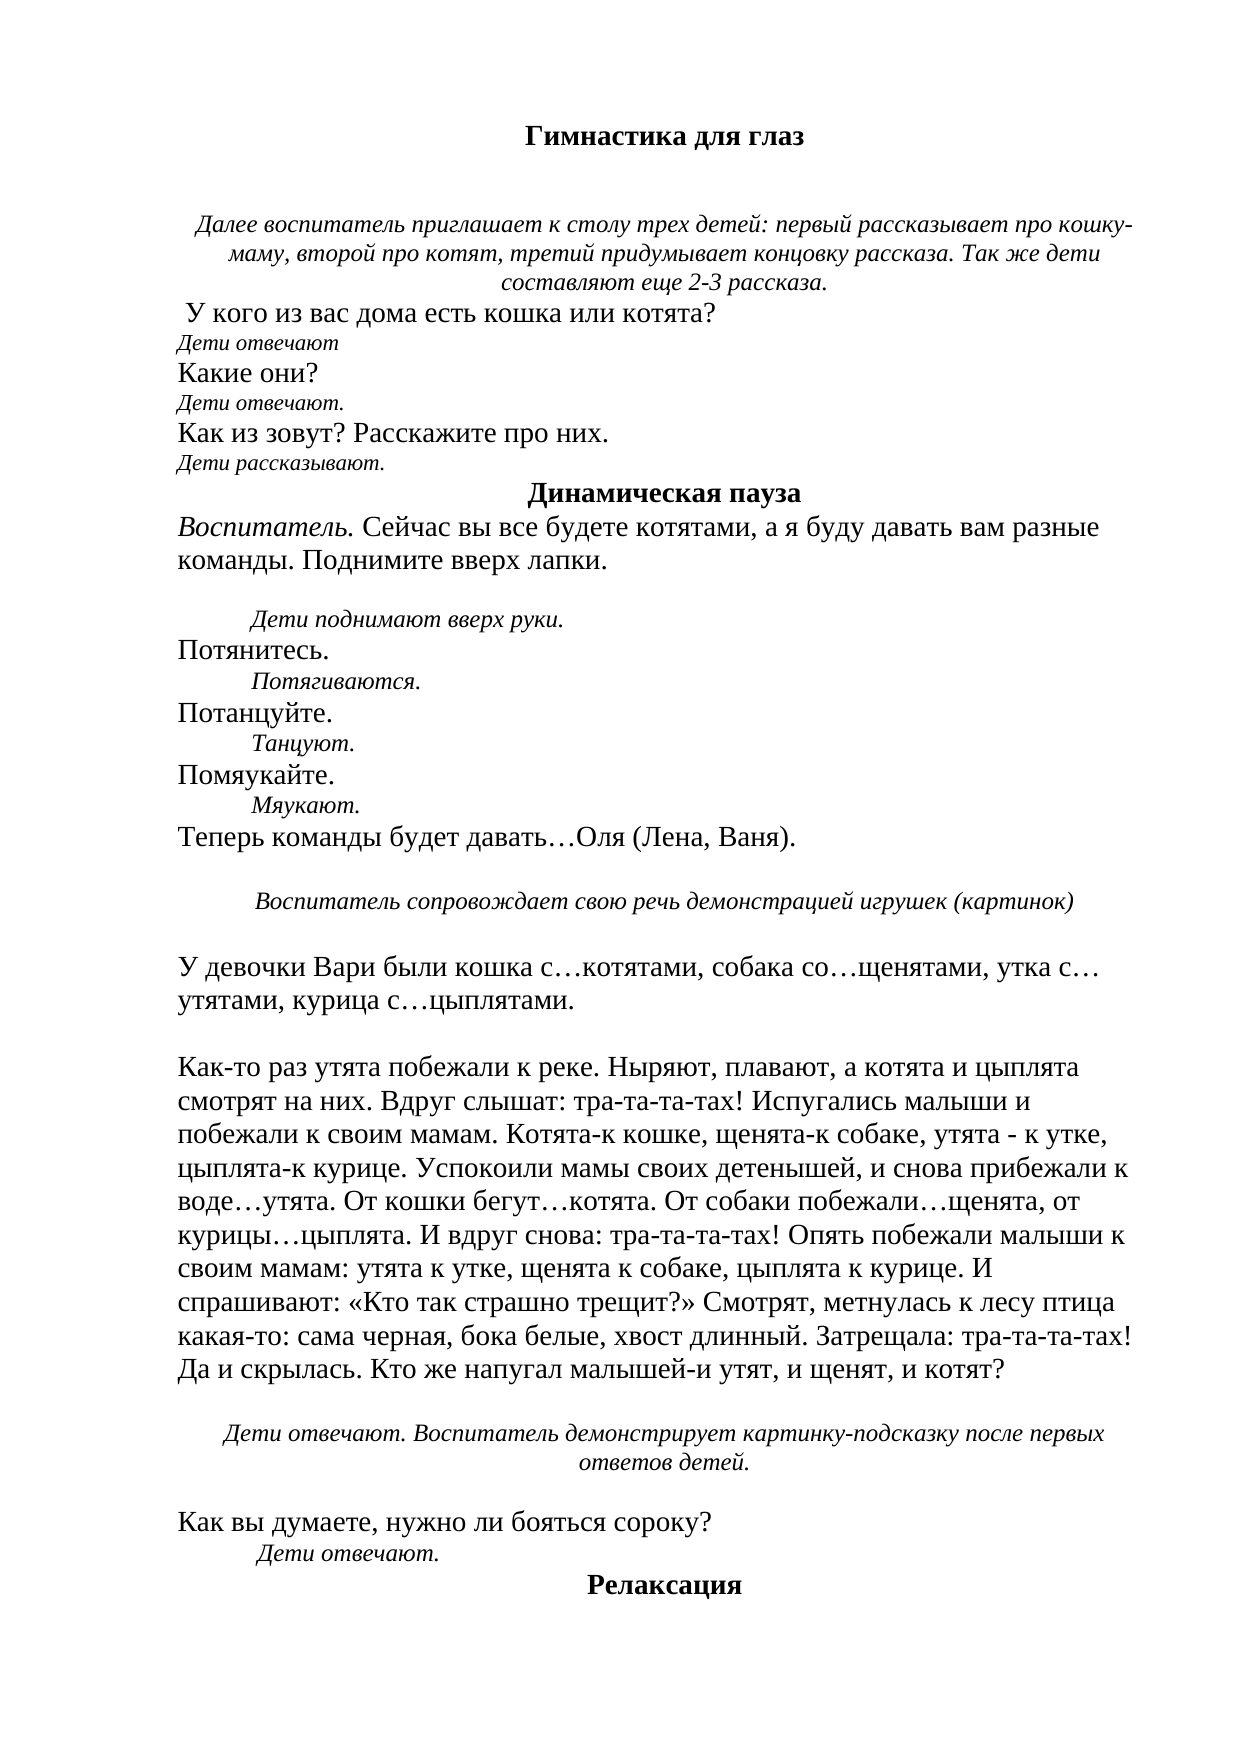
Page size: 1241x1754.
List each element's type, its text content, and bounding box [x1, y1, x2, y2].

text Потягиваются. [177, 666, 1152, 695]
text Как вы думаете, нужно ли бояться сороку? [177, 1504, 1152, 1538]
text У девочки Вари были кошка с…котятами, собака со…щенятами, утка с…утятами, курица с…цыплятами. [177, 949, 1152, 1016]
text Потанцуйте. [177, 695, 1152, 728]
text У кого из вас дома есть кошка или котята? [177, 295, 1152, 329]
text Теперь команды будет давать…Оля (Лена, Ваня). [177, 819, 1152, 853]
text Какие они? [177, 355, 1152, 389]
text Дети поднимают вверх руки. [177, 604, 1152, 632]
text Дети отвечают. [177, 389, 1152, 415]
text Помяукайте. [177, 757, 1152, 791]
text Дети отвечают. Воспитатель демонстрирует картинку-подсказку после первых ответов детей. [177, 1418, 1152, 1476]
text Дети отвечают [177, 329, 1152, 355]
text Гимнастика для глаз [177, 118, 1152, 152]
text Далее воспитатель приглашает к столу трех детей: первый рассказывает про кошку-маму, второй про котят, третий придумывает концовку рассказа. Так же дети составляют еще 2-3 рассказа. [177, 209, 1152, 295]
text Воспитатель. Сейчас вы все будете котятами, а я буду давать вам разные команды. Поднимите вверх лапки. [177, 509, 1152, 576]
text Динамическая пауза [177, 475, 1152, 509]
text Как-то раз утята побежали к реке. Ныряют, плавают, а котята и цыплята смотрят на них. Вдруг слышат: тра-та-та-тах! Испугались малыши и побежали к своим мамам. Котята-к кошке, щенята-к собаке, утята - к утке, цыплята-к курице. Успокоили мамы своих детенышей, и снова прибежали к воде…утята. От кошки бегут…котята. От собаки побежали…щенята, от курицы…цыплята. И вдруг снова: тра-та-та-тах! Опять побежали малыши к своим мамам: утята к утке, щенята к собаке, цыплята к курице. И спрашивают: «Кто так страшно трещит?» Смотрят, метнулась к лесу птица какая-то: сама черная, бока белые, хвост длинный. Затрещала: тра-та-та-тах! Да и скрылась. Кто же напугал малышей-и утят, и щенят, и котят? [177, 1049, 1152, 1385]
text Воспитатель сопровождает свою речь демонстрацией игрушек (картинок) [177, 886, 1152, 915]
text Потянитесь. [177, 632, 1152, 666]
text Дети отвечают. [177, 1538, 1152, 1567]
text Как из зовут? Расскажите про них. [177, 415, 1152, 449]
text Дети рассказывают. [177, 449, 1152, 475]
text Мяукают. [177, 791, 1152, 819]
text Танцуют. [177, 728, 1152, 757]
text Релаксация [177, 1567, 1152, 1600]
